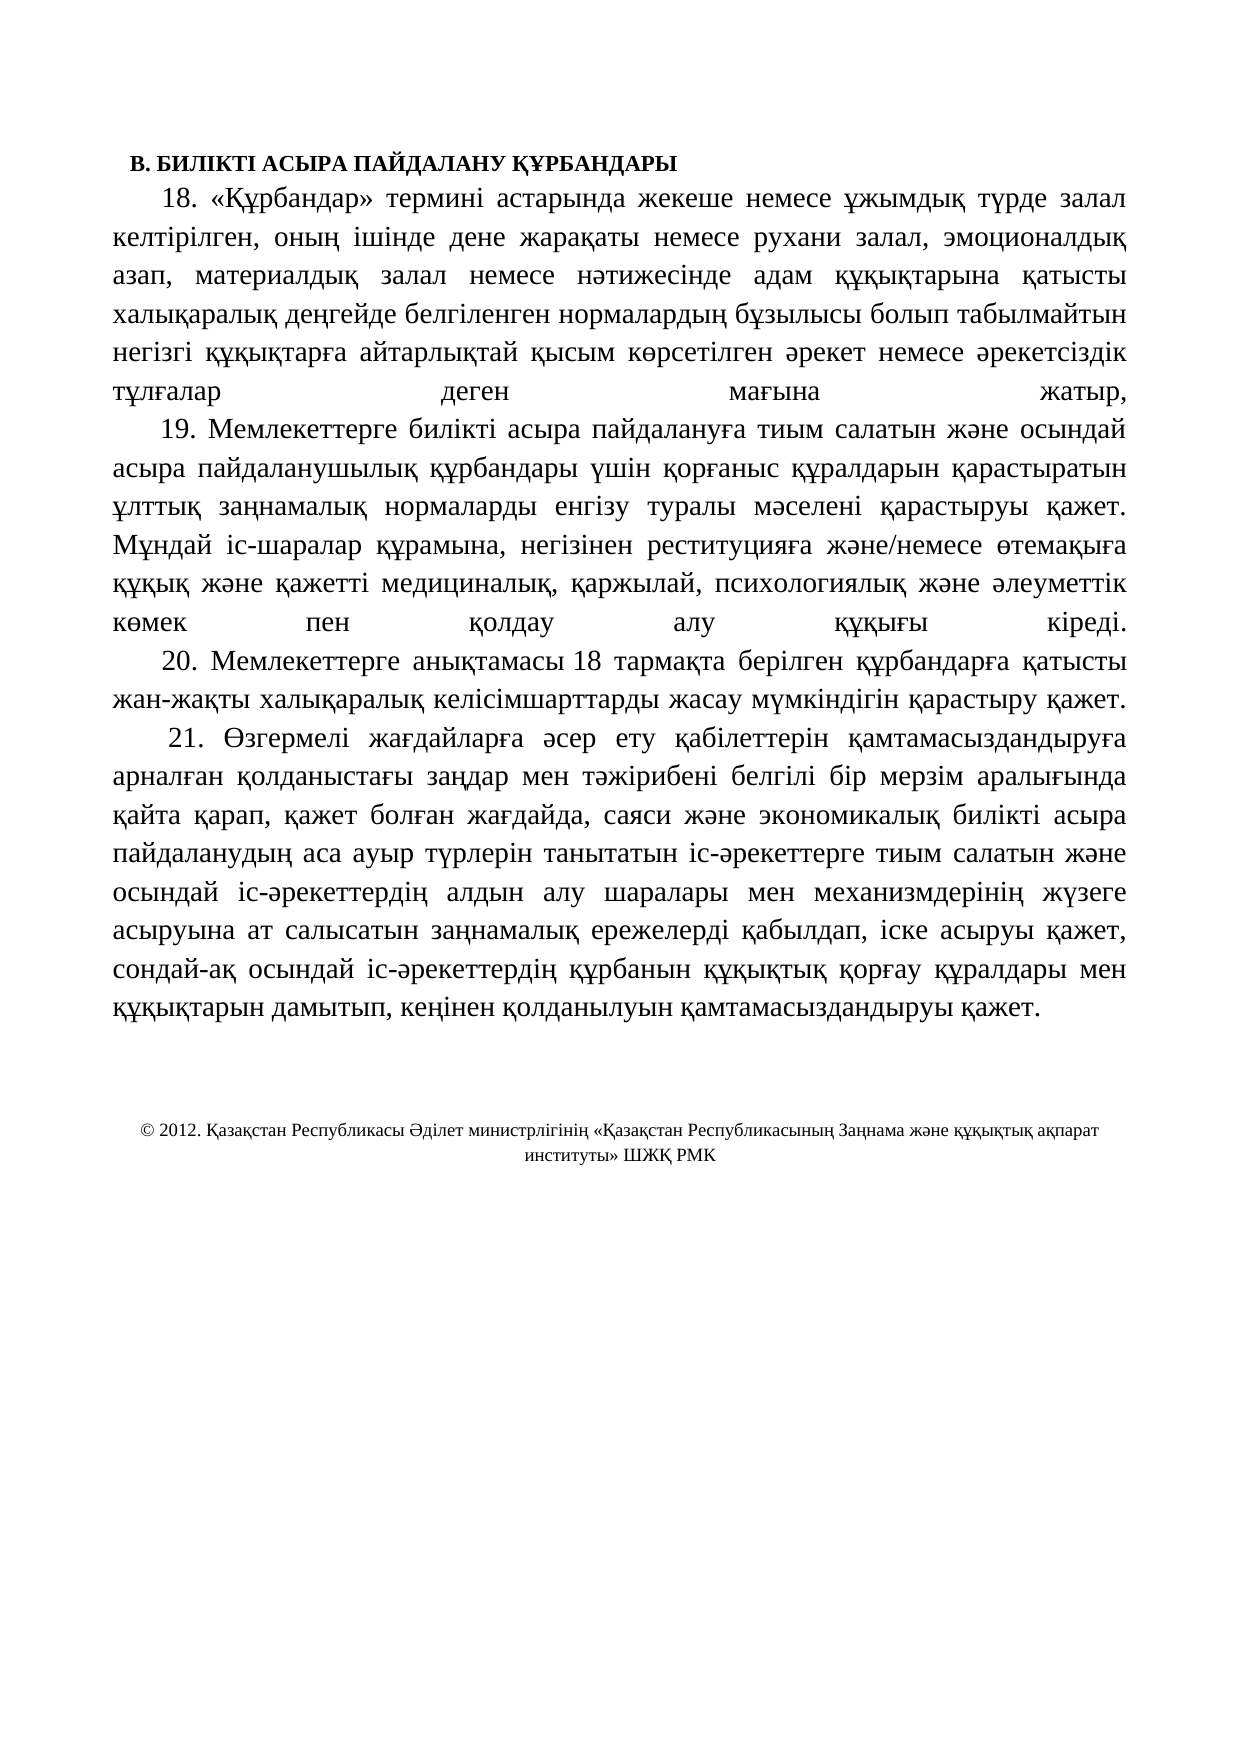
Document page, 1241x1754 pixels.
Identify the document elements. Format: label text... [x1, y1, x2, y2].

text © 2012. Қазақстан Республикасы Әділет министрлігінің «Қазақстан Республикасының Заңнама және құқықтық ақпарат институты» ШЖҚ РМК [112, 1119, 1128, 1165]
text B. БИЛІКТІ АСЫРА ПАЙДАЛАНУ ҚҰРБАНДАРЫ [112, 150, 1128, 176]
text 18. «Құрбандар» термині астарында жекеше немесе ұжымдық түрде залал келтірілген, оның ішінде дене жарақаты немесе рухани залал, эмоционалдық азап, материалдық залал немесе нәтижесінде адам құқықтарына қатысты халықаралық деңгейде белгіленген нормалардың бұзылысы болып табылмайтын негізгі құқықтарға айтарлықтай қысым көрсетілген әрекет немесе әрекетсіздік тұлғалар деген мағына жатыр, 19. Мемлекеттерге билікті асыра пайдалануға тиым салатын және осындай асыра пайдаланушылық құрбандары үшін қорғаныс құралдарын қарастыратын ұлттық заңнамалық нормаларды енгізу туралы мәселені қарастыруы қажет. Мұндай іс-шаралар құрамына, негізінен реституцияға және/немесе өтемақыға құқық және қажетті медициналық, қаржылай, психологиялық және әлеуметтік көмек пен қолдау алу құқығы кіреді. 20. Мемлекеттерге анықтамасы 18 тармақта берілген құрбандарға қатысты жан-жақты халықаралық келісімшарттарды жасау мүмкіндігін қарастыру қажет. 21. Өзгермелі жағдайларға әсер ету қабілеттерін қамтамасыздандыруға арналған қолданыстағы заңдар мен тәжірибені белгілі бір мерзім аралығында қайта қарап, қажет болған жағдайда, саяси және экономикалық билікті асыра пайдаланудың аса ауыр түрлерін танытатын іс-әрекеттерге тиым салатын және осындай іс-әрекеттердің алдын алу шаралары мен механизмдерінің жүзеге асыруына ат салысатын заңнамалық ережелерді қабылдап, іске асыруы қажет, сондай-ақ осындай іс-әрекеттердің құрбанын құқықтық қорғау құралдары мен құқықтарын дамытып, кеңінен қолданылуын қамтамасыздандыруы қажет. [112, 180, 1128, 1023]
